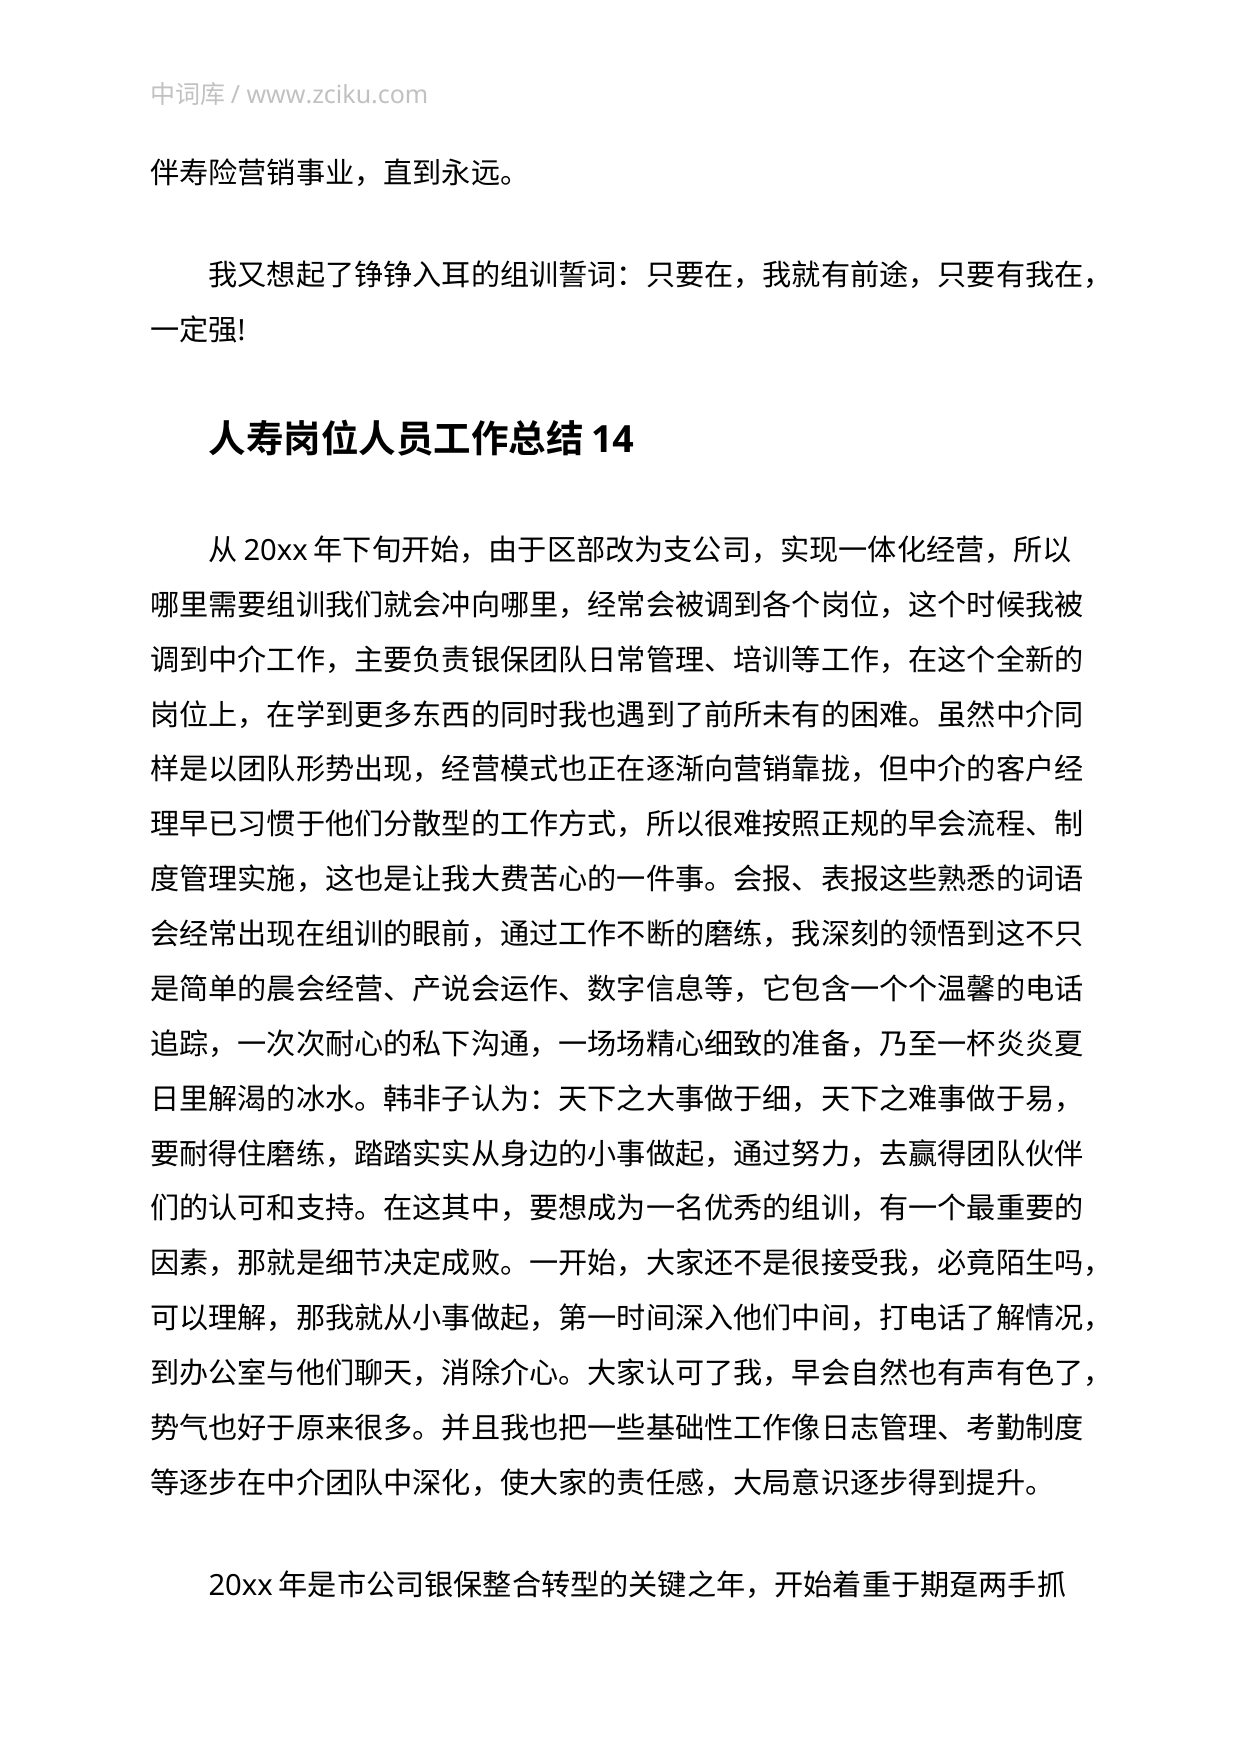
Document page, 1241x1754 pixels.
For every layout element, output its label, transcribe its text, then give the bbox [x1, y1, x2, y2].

text 从20xx年下旬开始，由于区部改为支公司，实现一体化经营，所以哪里需要组训我们就会冲向哪里，经常会被调到各个岗位，这个时候我被调到中介工作，主要负责银保团队日常管理、培训等工作，在这个全新的岗位上，在学到更多东西的同时我也遇到了前所未有的困难。虽然中介同样是以团队形势出现，经营模式也正在逐渐向营销靠拢，但中介的客户经理早已习惯于他们分散型的工作方式，所以很难按照正规的早会流程、制度管理实施，这也是让我大费苦心的一件事。会报、表报这些熟悉的词语会经常出现在组训的眼前，通过工作不断的磨练，我深刻的领悟到这不只是简单的晨会经营、产说会运作、数字信息等，它包含一个个温馨的电话追踪，一次次耐心的私下沟通，一场场精心细致的准备，乃至一杯炎炎夏日里解渴的冰水。韩非子认为：天下之大事做于细，天下之难事做于易，要耐得住磨练，踏踏实实从身边的小事做起，通过努力，去赢得团队伙伴们的认可和支持。在这其中，要想成为一名优秀的组训，有一个最重要的因素，那就是细节决定成败。一开始，大家还不是很接受我，必竟陌生吗，可以理解，那我就从小事做起，第一时间深入他们中间，打电话了解情况，到办公室与他们聊天，消除介心。大家认可了我，早会自然也有声有色了，势气也好于原来很多。并且我也把一些基础性工作像日志管理、考勤制度等逐步在中介团队中深化，使大家的责任感，大局意识逐步得到提升。 [150, 526, 1090, 1502]
text 我又想起了铮铮入耳的组训誓词：只要在，我就有前途，只要有我在，一定强! [150, 252, 1090, 349]
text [150, 150, 1090, 192]
text 人寿岗位人员工作总结14 [150, 409, 1090, 463]
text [150, 1561, 1090, 1604]
